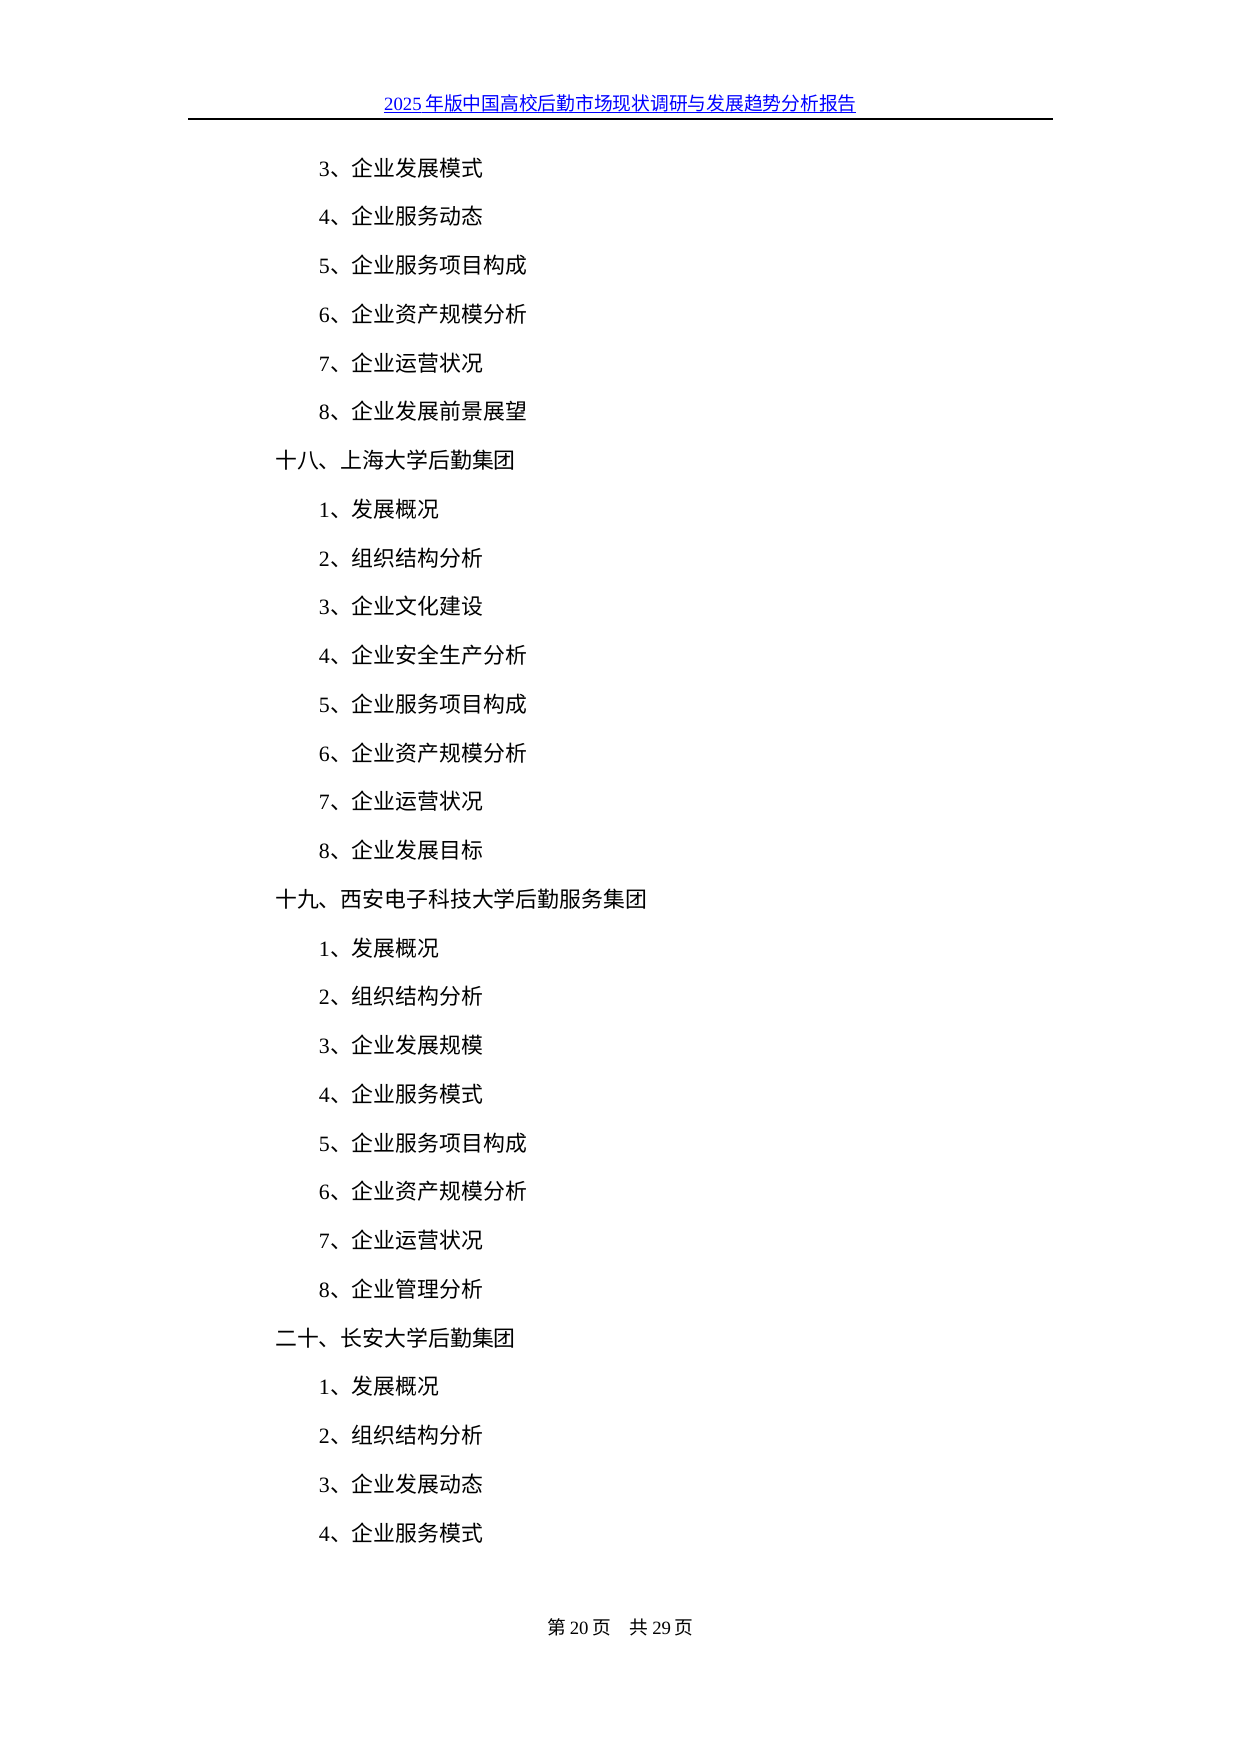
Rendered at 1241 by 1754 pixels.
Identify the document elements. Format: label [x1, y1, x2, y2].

text [187, 150, 1053, 1548]
